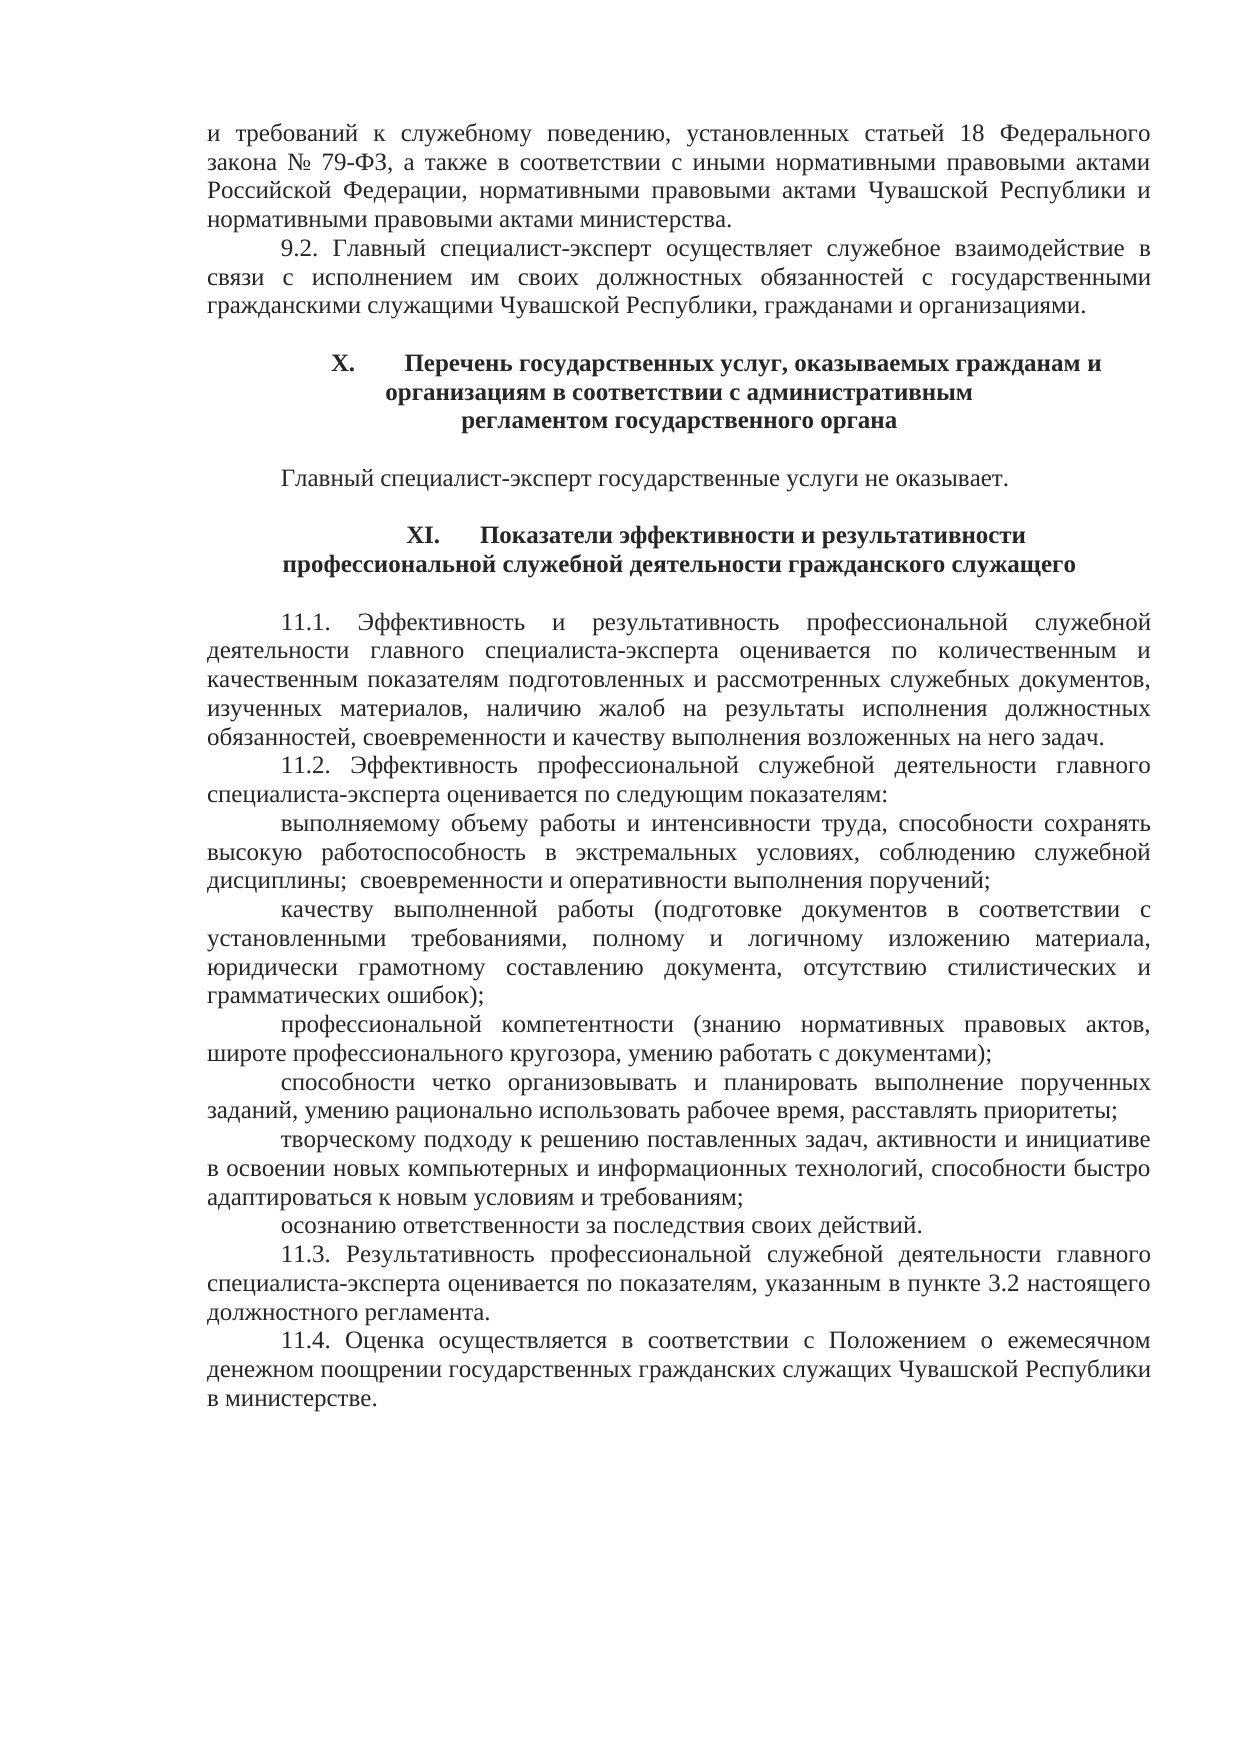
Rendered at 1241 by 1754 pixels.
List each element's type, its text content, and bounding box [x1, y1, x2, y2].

text творческому подходу к решению поставленных задач, активности и инициативе в освоении новых компьютерных и информационных технологий, способности быстро адаптироваться к новым условиям и требованиям; [207, 1124, 1152, 1211]
list Перечень государственных услуг, оказываемых гражданам и организациям в соответствии с административным регламентом государственного органа [207, 348, 1152, 434]
text осознанию ответственности за последствия своих действий. [207, 1211, 1152, 1239]
text профессиональной компетентности (знанию нормативных правовых актов, широте профессионального кругозора, умению работать с документами); [207, 1009, 1152, 1067]
text Главный специалист-эксперт государственные услуги не оказывает. [207, 463, 1152, 492]
text 11.4. Оценка осуществляется в соответствии с Положением о ежемесячном денежном поощрении государственных гражданских служащих Чувашской Республики в министерстве. [207, 1326, 1152, 1412]
text 11.2. Эффективность профессиональной служебной деятельности главного специалиста-эксперта оценивается по следующим показателям: [207, 751, 1152, 808]
list Показатели эффективности и результативности профессиональной служебной деятельности гражданского служащего [207, 521, 1152, 578]
text выполняемому объему работы и интенсивности труда, способности сохранять высокую работоспособность в экстремальных условиях, соблюдению служебной дисциплины; своевременности и оперативности выполнения поручений; [207, 808, 1152, 894]
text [207, 118, 1152, 233]
text 11.3. Результативность профессиональной служебной деятельности главного специалиста-эксперта оценивается по показателям, указанным в пункте 3.2 настоящего должностного регламента. [207, 1239, 1152, 1326]
text 9.2. Главный специалист-эксперт осуществляет служебное взаимодействие в связи с исполнением им своих должностных обязанностей с государственными гражданскими служащими Чувашской Республики, гражданами и организациями. [207, 233, 1152, 319]
text способности четко организовывать и планировать выполнение порученных заданий, умению рационально использовать рабочее время, расставлять приоритеты; [207, 1067, 1152, 1124]
text качеству выполненной работы (подготовке документов в соответствии с установленными требованиями, полному и логичному изложению материала, юридически грамотному составлению документа, отсутствию стилистических и грамматических ошибок); [207, 894, 1152, 1009]
text 11.1. Эффективность и результативность профессиональной служебной деятельности главного специалиста-эксперта оценивается по количественным и качественным показателям подготовленных и рассмотренных служебных документов, изученных материалов, наличию жалоб на результаты исполнения должностных обязанностей, своевременности и качеству выполнения возложенных на него задач. [207, 607, 1152, 751]
